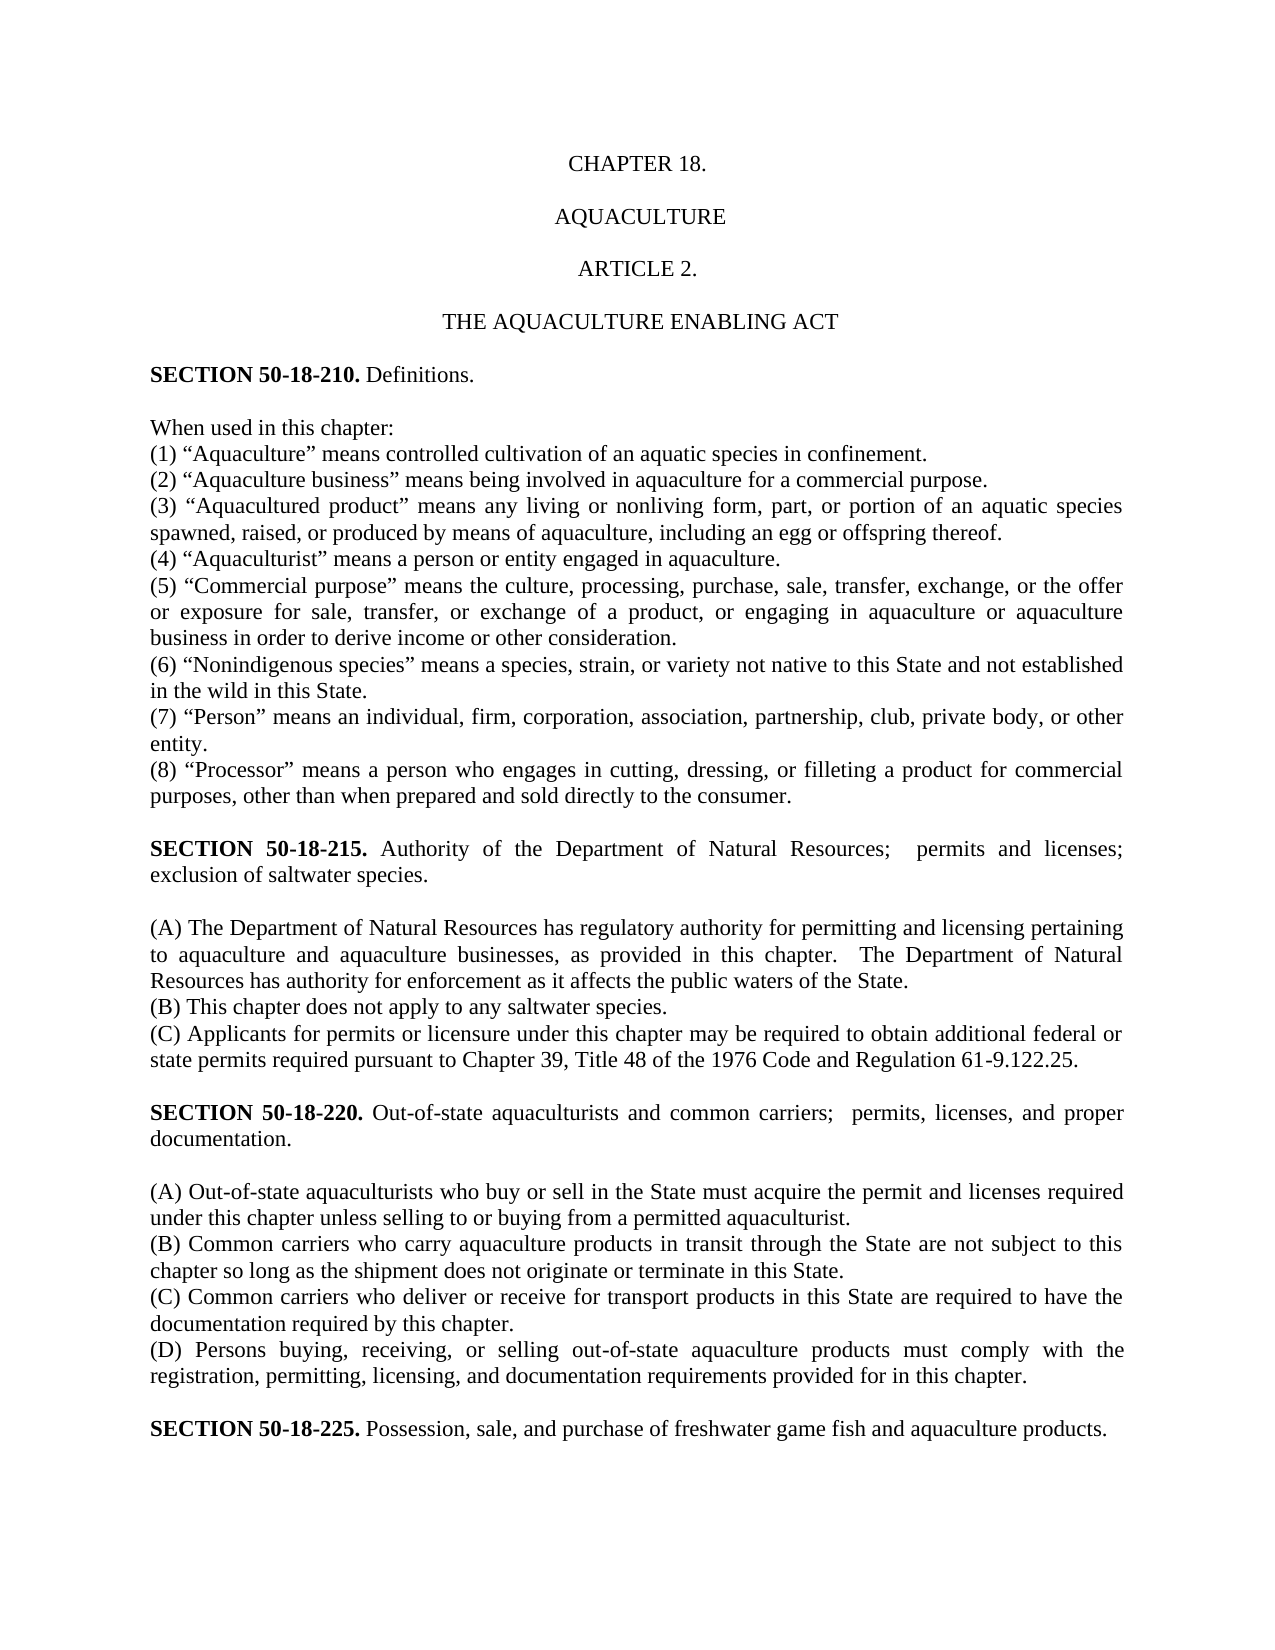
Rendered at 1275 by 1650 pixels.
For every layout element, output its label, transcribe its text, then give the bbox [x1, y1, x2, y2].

text (6) “Nonindigenous species” means a species, strain, or variety not native to this State and not established in the wild in this State. [150, 651, 1125, 703]
text AQUACULTURE [150, 203, 1125, 229]
text SECTION 50-18-220. Out-of-state aquaculturists and common carriers; permits, licenses, and proper documentation. [150, 1099, 1125, 1151]
text SECTION 50-18-210. Definitions. [150, 361, 1125, 387]
text (B) Common carriers who carry aquaculture products in transit through the State are not subject to this chapter so long as the shipment does not originate or terminate in this State. [150, 1231, 1125, 1283]
text (1) “Aquaculture” means controlled cultivation of an aquatic species in confinement. [150, 440, 1125, 466]
text (7) “Person” means an individual, firm, corporation, association, partnership, club, private body, or other entity. [150, 703, 1125, 756]
text (8) “Processor” means a person who engages in cutting, dressing, or filleting a product for commercial purposes, other than when prepared and sold directly to the consumer. [150, 756, 1125, 809]
text SECTION 50-18-225. Possession, sale, and purchase of freshwater game fish and aquaculture products. [150, 1415, 1125, 1441]
text CHAPTER 18. [150, 150, 1125, 176]
text When used in this chapter: [150, 413, 1125, 440]
text SECTION 50-18-215. Authority of the Department of Natural Resources; permits and licenses; exclusion of saltwater species. [150, 835, 1125, 888]
text (D) Persons buying, receiving, or selling out-of-state aquaculture products must comply with the registration, permitting, licensing, and documentation requirements provided for in this chapter. [150, 1336, 1125, 1389]
text (A) The Department of Natural Resources has regulatory authority for permitting and licensing pertaining to aquaculture and aquaculture businesses, as provided in this chapter. The Department of Natural Resources has authority for enforcement as it affects the public waters of the State. [150, 914, 1125, 993]
text (2) “Aquaculture business” means being involved in aquaculture for a commercial purpose. [150, 466, 1125, 493]
text (C) Applicants for permits or licensure under this chapter may be required to obtain additional federal or state permits required pursuant to Chapter 39, Title 48 of the 1976 Code and Regulation 61-9.122.25. [150, 1020, 1125, 1072]
text (A) Out-of-state aquaculturists who buy or sell in the State must acquire the permit and licenses required under this chapter unless selling to or buying from a permitted aquaculturist. [150, 1178, 1125, 1231]
text ARTICLE 2. [150, 255, 1125, 282]
text (5) “Commercial purpose” means the culture, processing, purchase, sale, transfer, exchange, or the offer or exposure for sale, transfer, or exchange of a product, or engaging in aquaculture or aquaculture business in order to derive income or other consideration. [150, 572, 1125, 651]
text (B) This chapter does not apply to any saltwater species. [150, 993, 1125, 1020]
text THE AQUACULTURE ENABLING ACT [150, 308, 1125, 334]
text (3) “Aquacultured product” means any living or nonliving form, part, or portion of an aquatic species spawned, raised, or produced by means of aquaculture, including an egg or offspring thereof. [150, 493, 1125, 545]
text (C) Common carriers who deliver or receive for transport products in this State are required to have the documentation required by this chapter. [150, 1283, 1125, 1336]
text (4) “Aquaculturist” means a person or entity engaged in aquaculture. [150, 545, 1125, 572]
